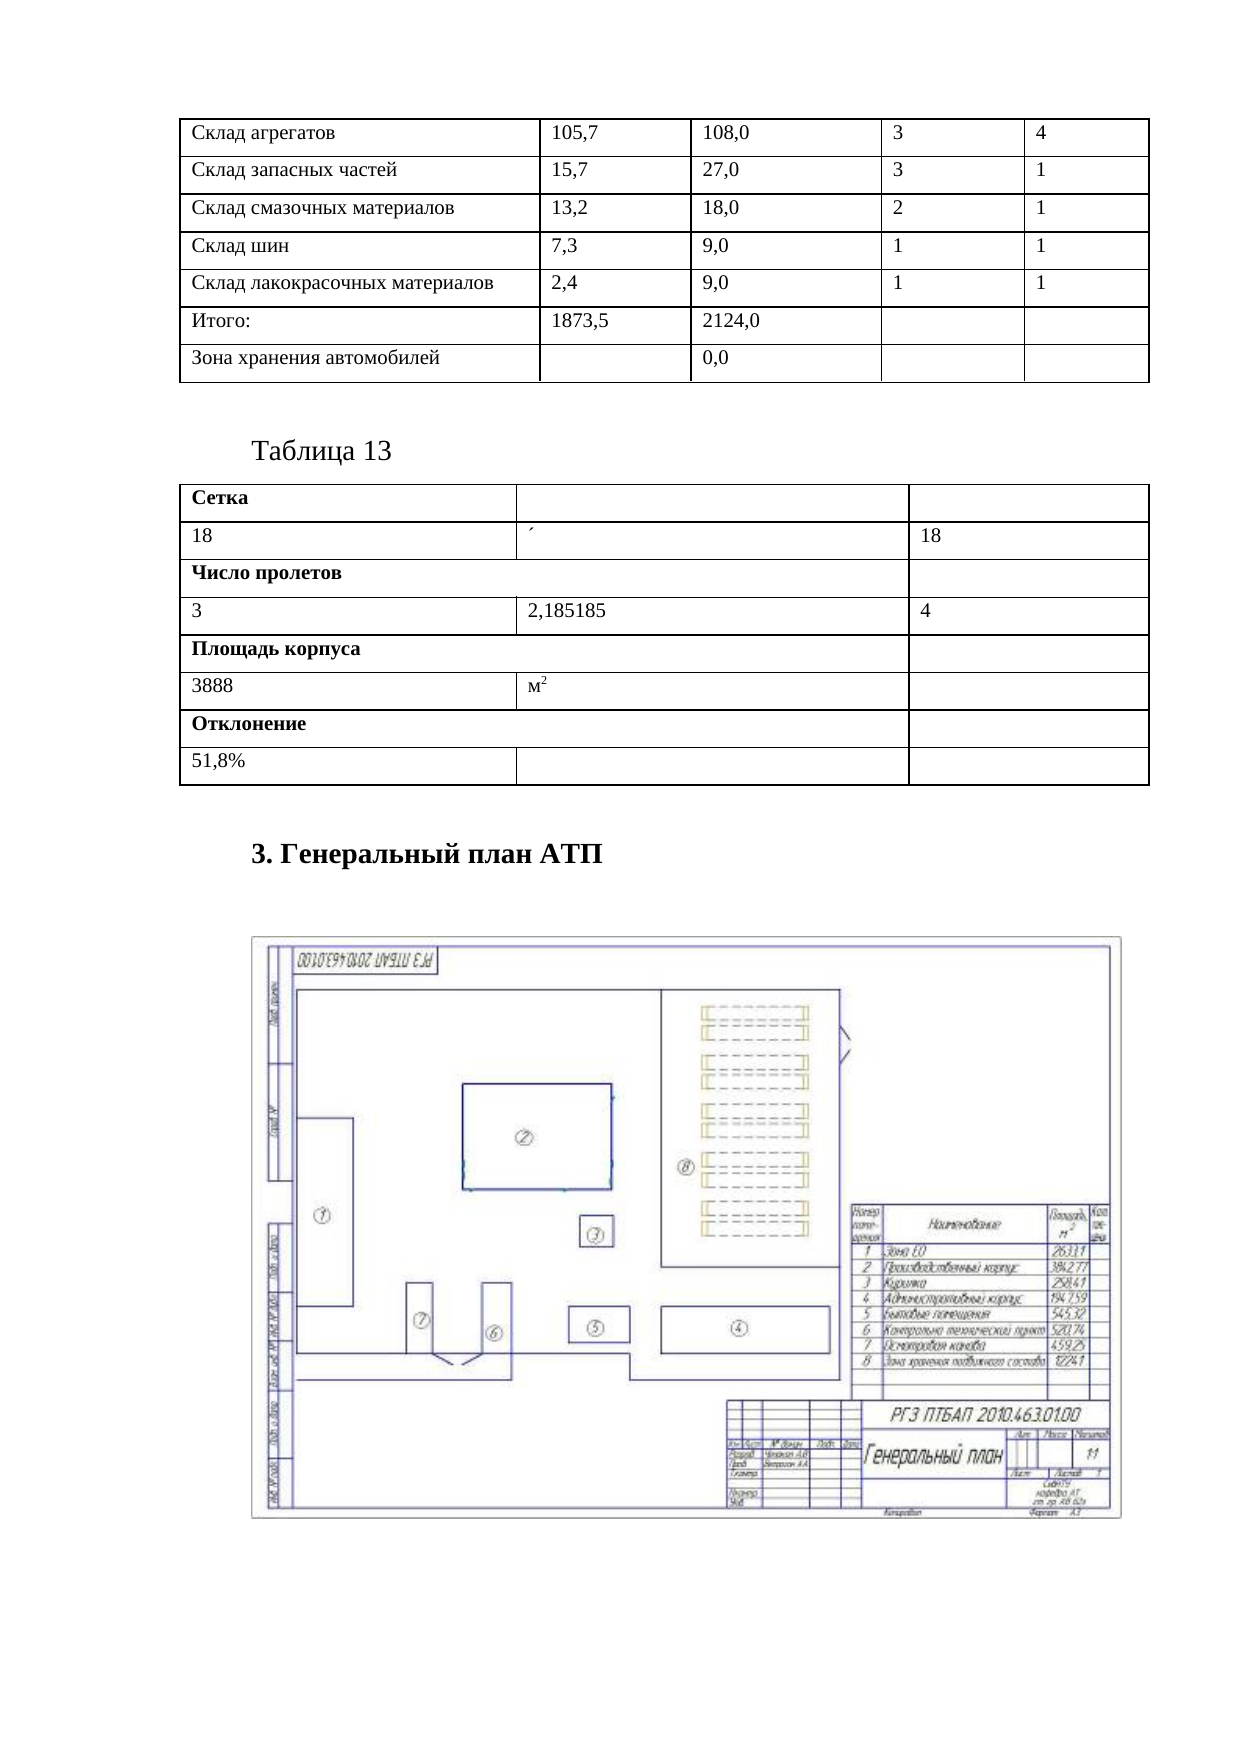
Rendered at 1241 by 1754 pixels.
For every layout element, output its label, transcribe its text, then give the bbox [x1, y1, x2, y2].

table_cell 27,0 [692, 157, 881, 193]
table_cell 7,3 [541, 233, 690, 268]
table_cell 18 [181, 523, 516, 559]
table_cell 4 [1025, 120, 1148, 156]
table_cell [1025, 345, 1148, 381]
table_cell Склад шин [181, 233, 539, 268]
table_cell Склад лакокрасочных материалов [181, 270, 539, 306]
table_cell [882, 345, 1024, 381]
table_cell 0,0 [692, 345, 881, 381]
table_cell 18,0 [692, 195, 881, 231]
table_header Сетка [181, 485, 516, 521]
table_cell 9,0 [692, 233, 881, 268]
table_cell [910, 673, 1148, 709]
table_cell 2 [882, 195, 1024, 231]
table_cell [910, 748, 1148, 784]
table_cell 1 [882, 233, 1024, 268]
text Таблица 13 [177, 433, 1152, 467]
table_header [910, 485, 1148, 521]
table_cell 1873,5 [541, 308, 690, 344]
table_cell 108,0 [692, 120, 881, 156]
table_cell [910, 560, 1148, 596]
table_cell м2 [517, 673, 908, 709]
table_cell [517, 748, 908, 784]
picture [251, 936, 1122, 1519]
table_cell 1 [1025, 195, 1148, 231]
table_cell Зона хранения автомобилей [181, 345, 539, 381]
table_cell [910, 636, 1148, 672]
table_cell 3 [181, 598, 516, 634]
table_cell 1 [1025, 157, 1148, 193]
table_cell 1 [882, 270, 1024, 306]
table_header [517, 485, 908, 521]
table_cell 105,7 [541, 120, 690, 156]
table_cell [541, 345, 690, 381]
table_cell 3 [882, 120, 1024, 156]
table_cell 18 [910, 523, 1148, 559]
table_cell 3 [882, 157, 1024, 193]
table_cell 2,4 [541, 270, 690, 306]
table_cell Число пролетов [181, 560, 908, 596]
table_cell 1 [1025, 270, 1148, 306]
text 3. Генеральный план АТП [177, 836, 1152, 870]
table_cell Склад запасных частей [181, 157, 539, 193]
table_cell [882, 308, 1024, 344]
table_cell 13,2 [541, 195, 690, 231]
table_cell [1025, 308, 1148, 344]
table_cell 51,8% [181, 748, 516, 784]
table_cell 4 [910, 598, 1148, 634]
table_cell 15,7 [541, 157, 690, 193]
table_cell 1 [1025, 233, 1148, 268]
table_cell 9,0 [692, 270, 881, 306]
table_cell Склад агрегатов [181, 120, 539, 156]
table_cell Площадь корпуса [181, 636, 908, 672]
table_cell 2,185185 [517, 598, 908, 634]
table_cell Итого: [181, 308, 539, 344]
table_cell [910, 711, 1148, 747]
table_cell ´ [517, 523, 908, 559]
table_cell Отклонение [181, 711, 908, 747]
table_cell 2124,0 [692, 308, 881, 344]
table_cell 3888 [181, 673, 516, 709]
table_cell Склад смазочных материалов [181, 195, 539, 231]
